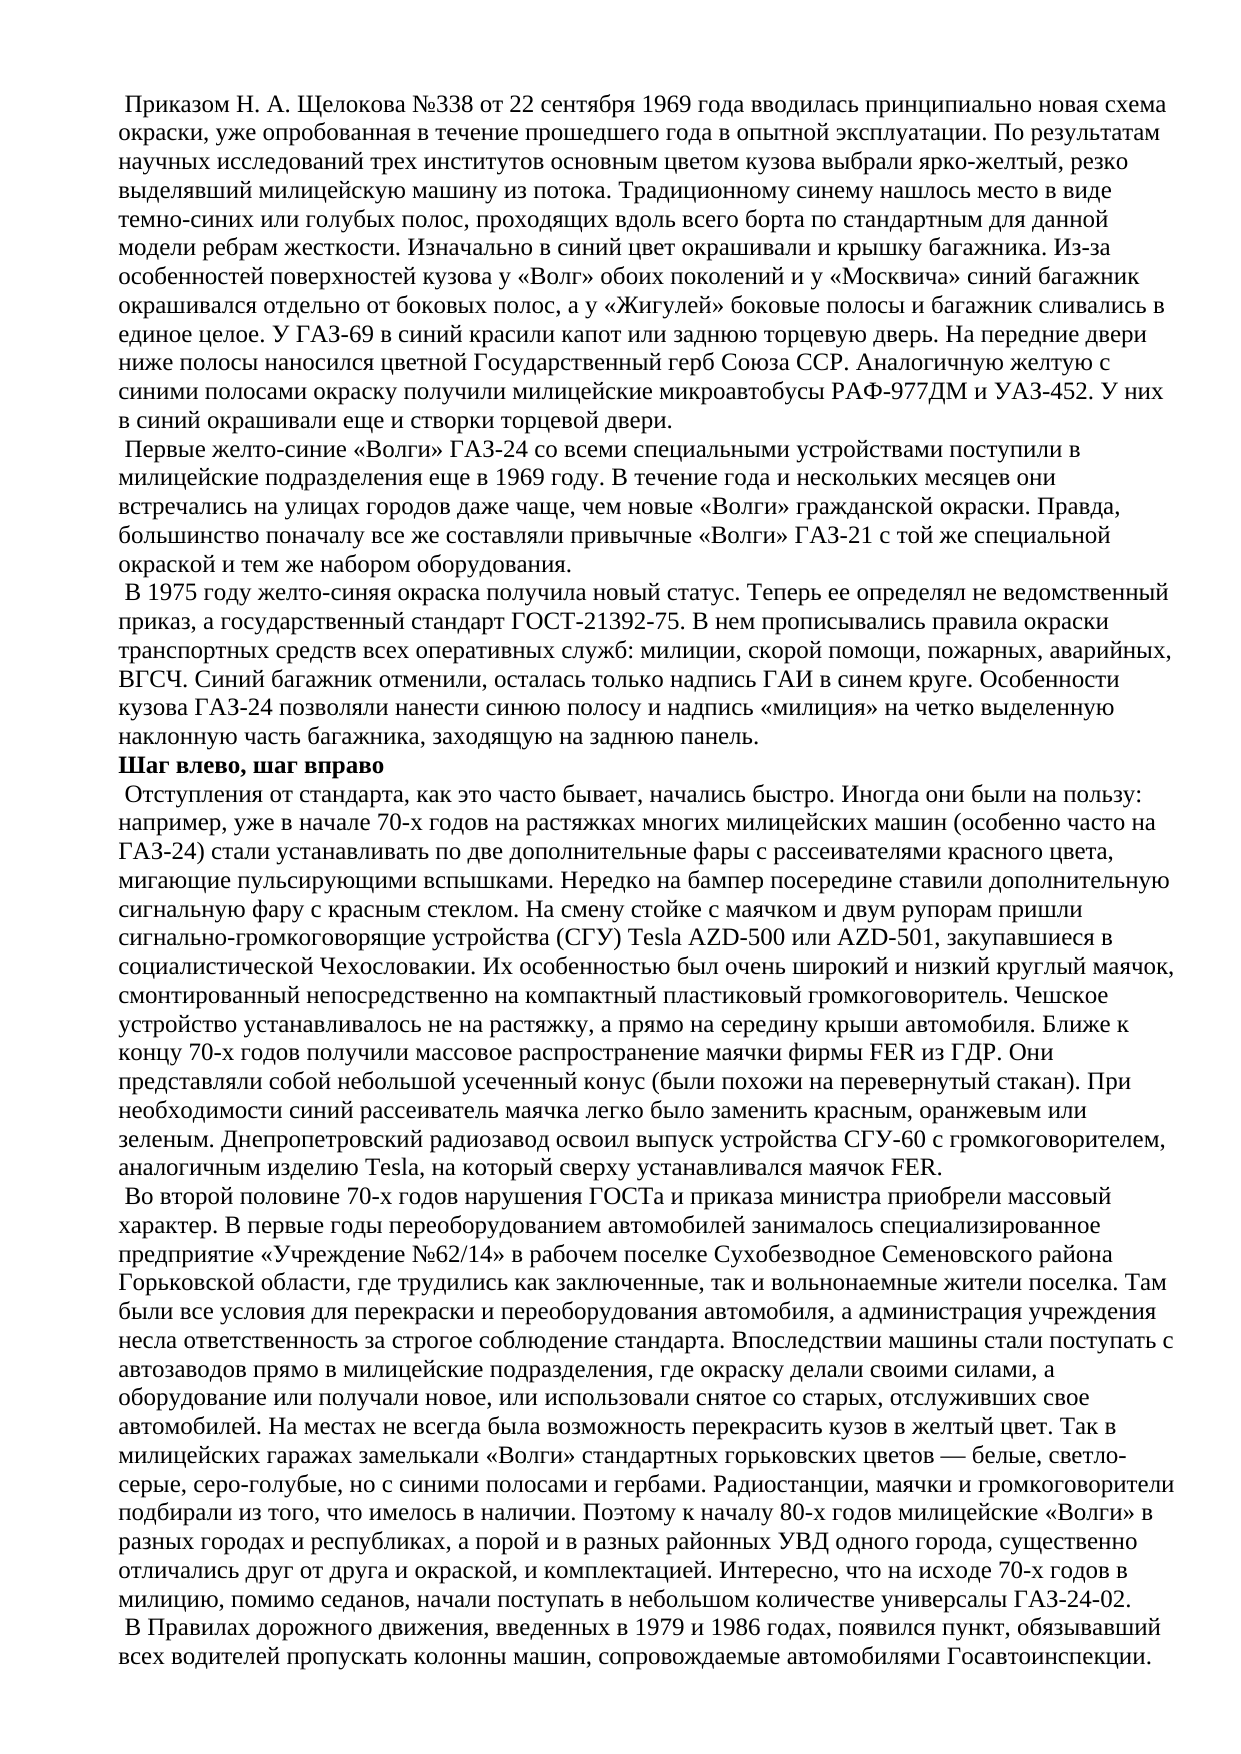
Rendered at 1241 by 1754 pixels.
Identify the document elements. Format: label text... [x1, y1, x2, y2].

text Отступления от стандарта, как это часто бывает, начались быстро. Иногда они были на пользу: например, уже в начале 70-х годов на растяжках многих милицейских машин (особенно часто на ГАЗ-24) стали устанавливать по две дополнительные фары с рассеивателями красного цвета, мигающие пульсирующими вспышками. Нередко на бампер посередине ставили дополнительную сигнальную фару с красным стеклом. На смену стойке с маячком и двум рупорам пришли сигнально-громкоговорящие устройства (СГУ) Tesla AZD-500 или AZD-501, закупавшиеся в социалистической Чехословакии. Их особенностью был очень широкий и низкий круглый маячок, смонтированный непосредственно на компактный пластиковый громкоговоритель. Чешское устройство устанавливалось не на растяжку, а прямо на середину крыши автомобиля. Ближе к концу 70-х годов получили массовое распространение маячки фирмы FER из ГДР. Они представляли собой небольшой усеченный конус (были похожи на перевернутый стакан). При необходимости синий рассеиватель маячка легко было заменить красным, оранжевым или зеленым. Днепропетровский радиозавод освоил выпуск устройства СГУ-60 с громкоговорителем, аналогичным изделию Tesla, на который сверху устанавливался маячок FER. [118, 779, 1181, 1181]
text Первые желто-синие «Волги» ГАЗ-24 со всеми специальными устройствами поступили в милицейские подразделения еще в 1969 году. В течение года и нескольких месяцев они встречались на улицах городов даже чаще, чем новые «Волги» гражданской окраски. Правда, большинство поначалу все же составляли привычные «Волги» ГАЗ-21 с той же специальной окраской и тем же набором оборудования. [118, 434, 1181, 577]
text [118, 1612, 1181, 1670]
text Шаг влево, шаг вправо [118, 750, 1181, 779]
text Приказом Н. А. Щелокова №338 от 22 сентября 1969 года вводилась принципиально новая схема окраски, уже опробованная в течение прошедшего года в опытной эксплуатации. По результатам научных исследований трех институтов основным цветом кузова выбрали ярко-желтый, резко выделявший милицейскую машину из потока. Традиционному синему нашлось место в виде темно-синих или голубых полос, проходящих вдоль всего борта по стандартным для данной модели ребрам жесткости. Изначально в синий цвет окрашивали и крышку багажника. Из-за особенностей поверхностей кузова у «Волг» обоих поколений и у «Москвича» синий багажник окрашивался отдельно от боковых полос, а у «Жигулей» боковые полосы и багажник сливались в единое целое. У ГАЗ-69 в синий красили капот или заднюю торцевую дверь. На передние двери ниже полосы наносился цветной Государственный герб Союза ССР. Аналогичную желтую с синими полосами окраску получили милицейские микроавтобусы РАФ-977ДМ и УАЗ-452. У них в синий окрашивали еще и створки торцевой двери. [118, 89, 1181, 434]
text Во второй половине 70-х годов нарушения ГОСТа и приказа министра приобрели массовый характер. В первые годы переоборудованием автомобилей занималось специализированное предприятие «Учреждение №62/14» в рабочем поселке Сухобезводное Семеновского района Горьковской области, где трудились как заключенные, так и вольнонаемные жители поселка. Там были все условия для перекраски и переоборудования автомобиля, а администрация учреждения несла ответственность за строгое соблюдение стандарта. Впоследствии машины стали поступать с автозаводов прямо в милицейские подразделения, где окраску делали своими силами, а оборудование или получали новое, или использовали снятое со старых, отслуживших свое автомобилей. На местах не всегда была возможность перекрасить кузов в желтый цвет. Так в милицейских гаражах замелькали «Волги» стандартных горьковских цветов — белые, светло-серые, серо-голубые, но с синими полосами и гербами. Радиостанции, маячки и громкоговорители подбирали из того, что имелось в наличии. Поэтому к началу 80-х годов милицейские «Волги» в разных городах и республиках, а порой и в разных районных УВД одного города, существенно отличались друг от друга и окраской, и комплектацией. Интересно, что на исходе 70-х годов в милицию, помимо седанов, начали поступать в небольшом количестве универсалы ГАЗ-24-02. [118, 1181, 1181, 1612]
text В 1975 году желто-синяя окраска получила новый статус. Теперь ее определял не ведомственный приказ, а государственный стандарт ГОСТ-21392-75. В нем прописывались правила окраски транспортных средств всех оперативных служб: милиции, скорой помощи, пожарных, аварийных, ВГСЧ. Синий багажник отменили, осталась только надпись ГАИ в синем круге. Особенности кузова ГАЗ-24 позволяли нанести синюю полосу и надпись «милиция» на четко выделенную наклонную часть багажника, заходящую на заднюю панель. [118, 577, 1181, 750]
